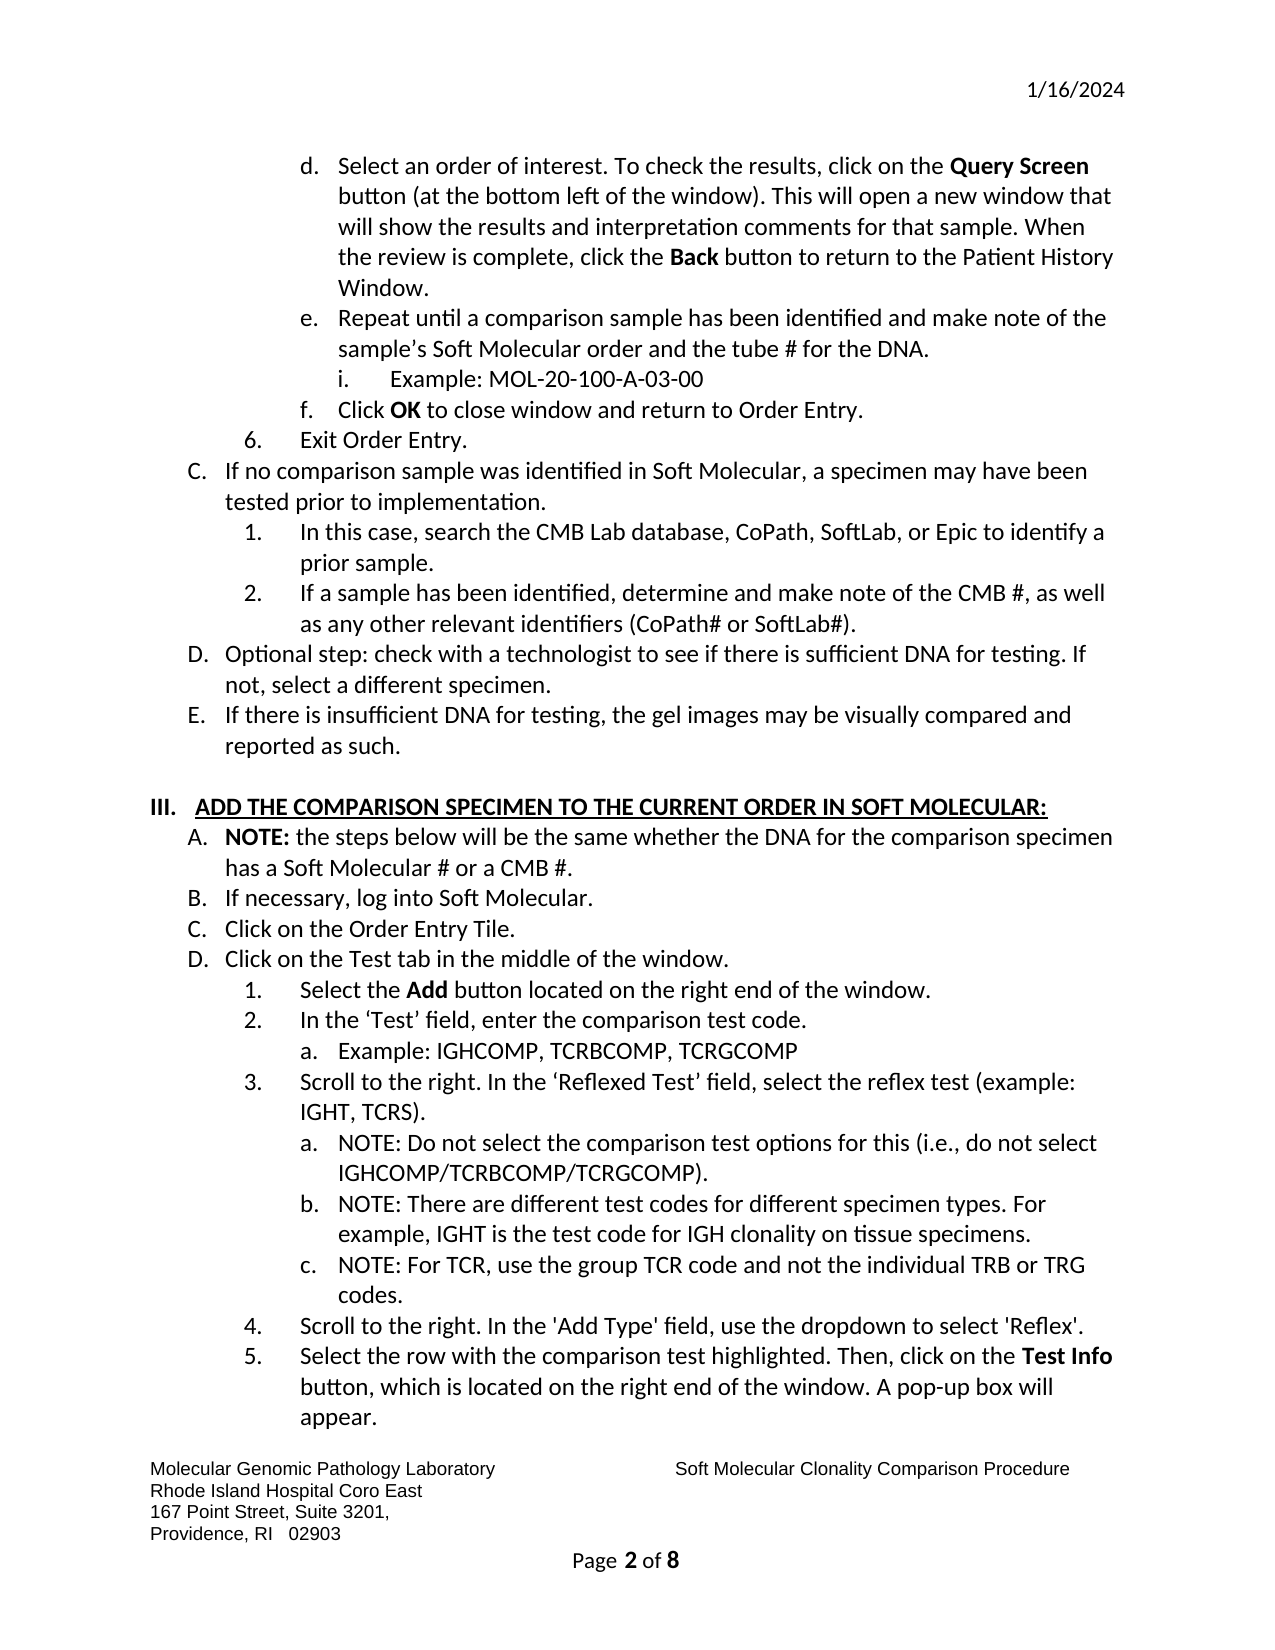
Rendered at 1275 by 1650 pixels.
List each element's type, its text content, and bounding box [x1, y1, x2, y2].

list Click OK to close window and return to Order Entry. [300, 394, 1125, 425]
list NOTE: Do not select the comparison test options for this (i.e., do not select IGHCOMP/TCRBCOMP/TCRGCOMP). [300, 1127, 1125, 1188]
list Repeat until a comparison sample has been identified and make note of the sample’s Soft Molecular order and the tube # for the DNA. [300, 303, 1125, 364]
list ADD THE COMPARISON SPECIMEN TO THE CURRENT ORDER IN SOFT MOLECULAR: [150, 791, 1125, 821]
list Example: IGHCOMP, TCRBCOMP, TCRGCOMP [300, 1035, 1125, 1066]
list Click on the Test tab in the middle of the window. [187, 943, 1125, 974]
list Select the row with the comparison test highlighted. Then, click on the Test Info button, which is located on the right end of the window. A pop-up box will appear. [262, 1340, 1125, 1432]
list Select the Add button located on the right end of the window. [262, 974, 1125, 1004]
list In the ‘Test’ field, enter the comparison test code. [262, 1004, 1125, 1035]
list Optional step: check with a technologist to see if there is sufficient DNA for testing. If not, select a different specimen. [187, 638, 1125, 699]
list In this case, search the CMB Lab database, CoPath, SoftLab, or Epic to identify a prior sample. [262, 516, 1125, 577]
list NOTE: the steps below will be the same whether the DNA for the comparison specimen has a Soft Molecular # or a CMB #. [187, 821, 1125, 882]
list If a sample has been identified, determine and make note of the CMB #, as well as any other relevant identifiers (CoPath# or SoftLab#). [262, 577, 1125, 638]
list If there is insufficient DNA for testing, the gel images may be visually compared and reported as such. [187, 699, 1125, 760]
list Exit Order Entry. [262, 425, 1125, 455]
list NOTE: There are different test codes for different specimen types. For example, IGHT is the test code for IGH clonality on tissue specimens. [300, 1188, 1125, 1249]
list Click on the Order Entry Tile. [187, 913, 1125, 943]
list Select an order of interest. To check the results, click on the Query Screen button (at the bottom left of the window). This will open a new window that will show the results and interpretation comments for that sample. When the review is complete, click the Back button to return to the Patient History Window. [300, 150, 1125, 303]
list If no comparison sample was identified in Soft Molecular, a specimen may have been tested prior to implementation. [187, 455, 1125, 516]
list Example: MOL-20-100-A-03-00 [337, 364, 1125, 394]
list NOTE: For TCR, use the group TCR code and not the individual TRB or TRG codes. [300, 1249, 1125, 1310]
list Scroll to the right. In the 'Add Type' field, use the dropdown to select 'Reflex'. [262, 1310, 1125, 1340]
list If necessary, log into Soft Molecular. [187, 882, 1125, 913]
list Scroll to the right. In the ‘Reflexed Test’ field, select the reflex test (example: IGHT, TCRS). [262, 1066, 1125, 1127]
